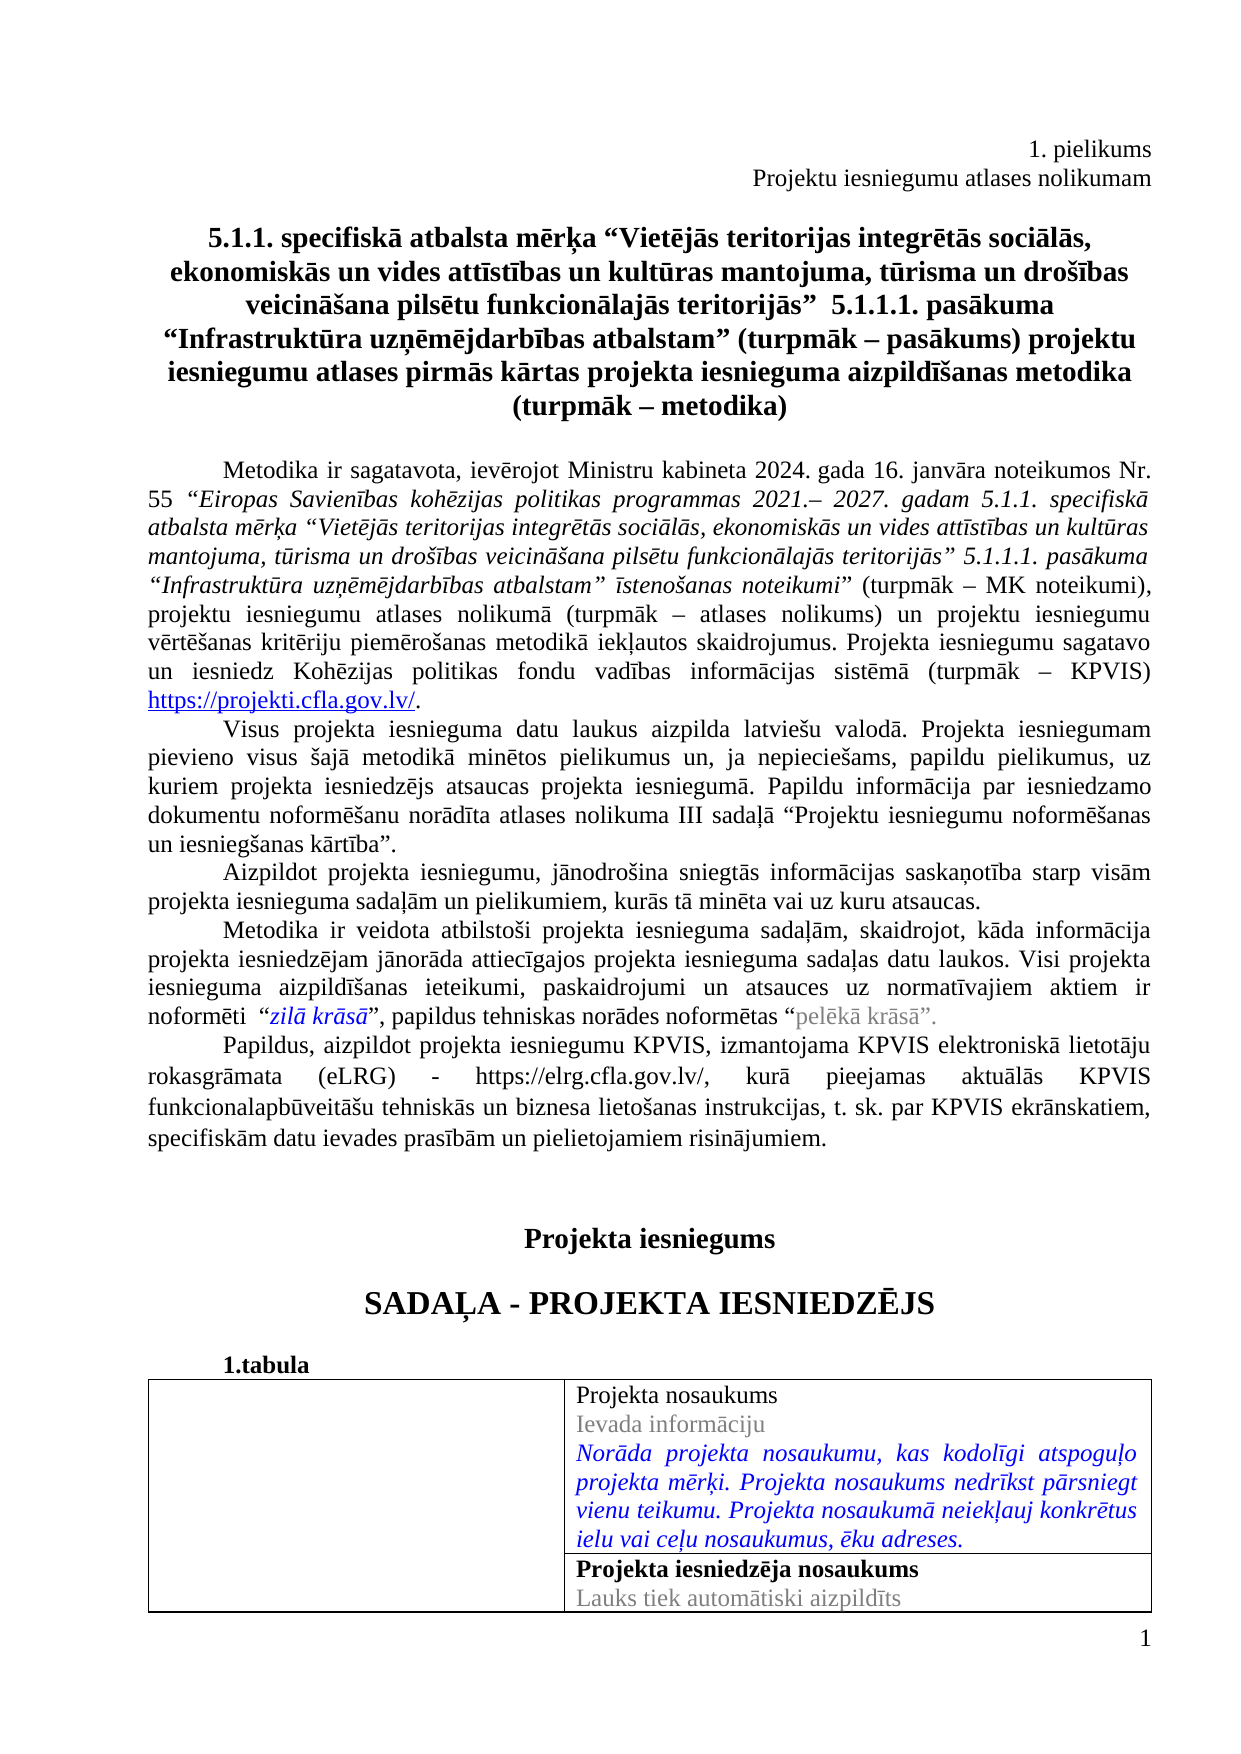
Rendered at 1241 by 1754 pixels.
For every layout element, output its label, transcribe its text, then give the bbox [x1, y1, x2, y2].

subtitle Projekta iesniegums [148, 1221, 1152, 1255]
text Papildus, aizpildot projekta iesniegumu KPVIS, izmantojama KPVIS elektroniskā lietotāju rokasgrāmata (eLRG) - https://elrg.cfla.gov.lv/, kurā pieejamas aktuālās KPVIS funkcionalapbūveitāšu tehniskās un biznesa lietošanas instrukcijas, t. sk. par KPVIS ekrānskatiem, specifiskām datu ievades prasībām un pielietojamiem risinājumiem. [148, 1030, 1152, 1152]
table_header Projekta nosaukums Ievada informāciju Norāda projekta nosaukumu, kas kodolīgi atspoguļo projekta mērķi. Projekta nosaukums nedrīkst pārsniegt vienu teikumu. Projekta nosaukumā neiekļauj konkrētus ielu vai ceļu nosaukumus, ēku adreses. [565, 1380, 1151, 1553]
text Visus projekta iesnieguma datu laukus aizpilda latviešu valodā. Projekta iesniegumam pievieno visus šajā metodikā minētos pielikumus un, ja nepieciešams, papildu pielikumus, uz kuriem projekta iesniedzējs atsaucas projekta iesniegumā. Papildu informācija par iesniedzamo dokumentu noformēšanu norādīta atlases nolikuma III sadaļā “Projektu iesniegumu noformēšanas un iesniegšanas kārtība”. [148, 714, 1152, 857]
text Aizpildot projekta iesniegumu, jānodrošina sniegtās informācijas saskaņotība starp visām projekta iesnieguma sadaļām un pielikumiem, kurās tā minēta vai uz kuru atsaucas. [148, 857, 1152, 915]
subtitle SADAĻA - PROJEKTA IESNIEDZĒJS [148, 1283, 1152, 1322]
text Projektu iesniegumu atlases nolikumam [177, 163, 1152, 191]
subtitle 5.1.1. specifiskā atbalsta mērķa “Vietējās teritorijas integrētās sociālās, ekonomiskās un vides attīstības un kultūras mantojuma, tūrisma un drošības veicināšana pilsētu funkcionālajās teritorijās” 5.1.1.1. pasākuma “Infrastruktūra uzņēmējdarbības atbalstam” (turpmāk – pasākums) projektu iesniegumu atlases pirmās kārtas projekta iesnieguma aizpildīšanas metodika (turpmāk – metodika) [148, 220, 1152, 421]
text Metodika ir sagatavota, ievērojot Ministru kabineta 2024. gada 16. janvāra noteikumos Nr. 55 “Eiropas Savienības kohēzijas politikas programmas 2021.– 2027. gadam 5.1.1. specifiskā atbalsta mērķa “Vietējās teritorijas integrētās sociālās, ekonomiskās un vides attīstības un kultūras mantojuma, tūrisma un drošības veicināšana pilsētu funkcionālajās teritorijās” 5.1.1.1. pasākuma “Infrastruktūra uzņēmējdarbības atbalstam” īstenošanas noteikumi” (turpmāk – MK noteikumi), projektu iesniegumu atlases nolikumā (turpmāk – atlases nolikums) un projektu iesniegumu vērtēšanas kritēriju piemērošanas metodikā iekļautos skaidrojumus. Projekta iesniegumu sagatavo un iesniedz Kohēzijas politikas fondu vadības informācijas sistēmā (turpmāk – KPVIS) https://projekti.cfla.gov.lv/. [148, 455, 1152, 714]
text 1. pielikums [177, 134, 1152, 163]
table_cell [565, 1554, 1151, 1611]
table_header [149, 1380, 564, 1611]
text Metodika ir veidota atbilstoši projekta iesnieguma sadaļām, skaidrojot, kāda informācija projekta iesniedzējam jānorāda attiecīgajos projekta iesnieguma sadaļas datu laukos. Visi projekta iesnieguma aizpildīšanas ieteikumi, paskaidrojumi un atsauces uz normatīvajiem aktiem ir noformēti “zilā krāsā”, papildus tehniskas norādes noformētas “pelēkā krāsā”. [148, 915, 1152, 1030]
subtitle 1.tabula [223, 1351, 1152, 1379]
